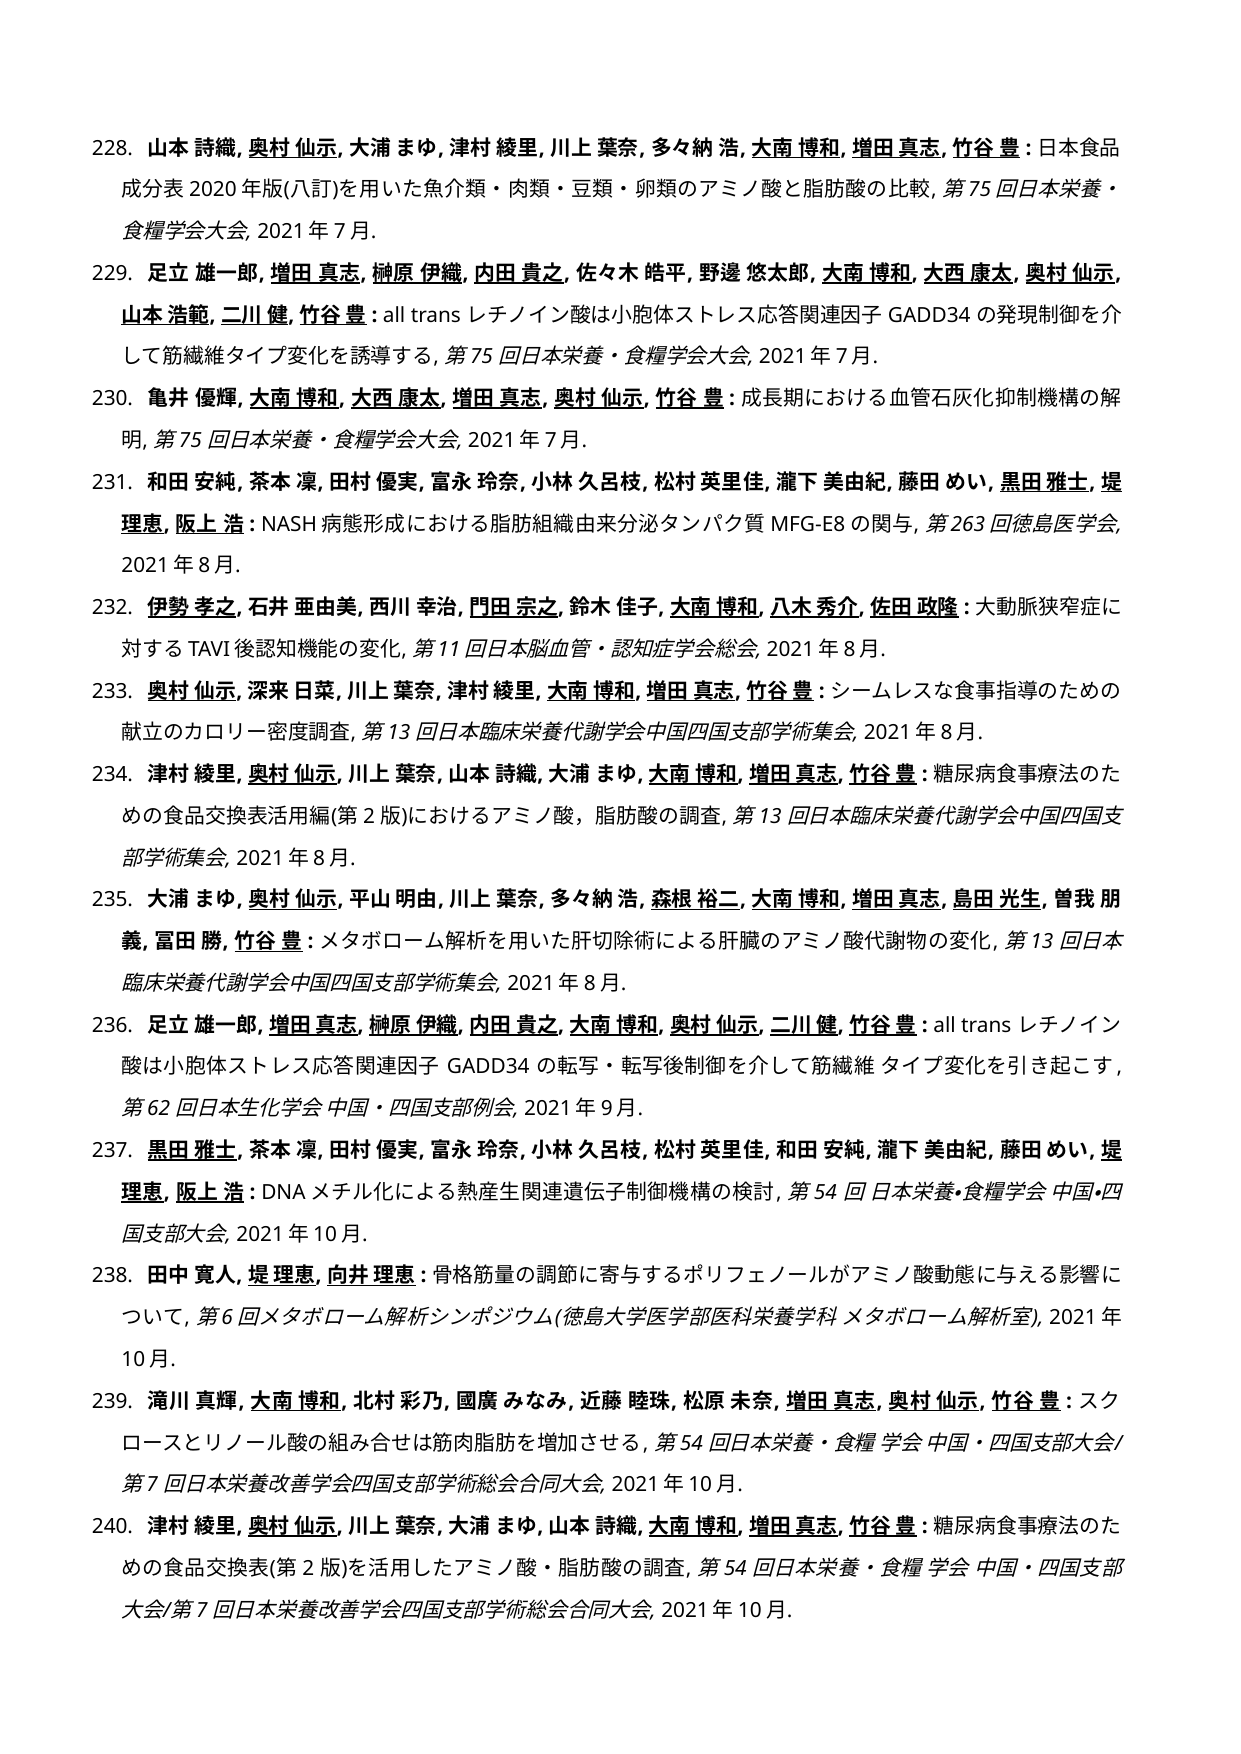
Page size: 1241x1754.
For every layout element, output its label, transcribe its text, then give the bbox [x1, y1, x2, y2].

list 津村 綾里, 奥村 仙示, 川上 葉奈, 山本 詩織, 大浦 まゆ, 大南 博和, 増田 真志, 竹谷 豊 : 糖尿病食事療法のための食品交換表活用編(第 2 版)におけるアミノ酸，脂肪酸の調査, 第 13 回日本臨床栄養代謝学会中国四国支部学術集会, 2021年8月. [92, 752, 1122, 877]
list 足立 雄一郎, 増田 真志, 榊原 伊織, 内田 貴之, 佐々木 皓平, 野邊 悠太郎, 大南 博和, 大西 康太, 奥村 仙示, 山本 浩範, 二川 健, 竹谷 豊 : all trans レチノイン酸は小胞体ストレス応答関連因子 GADD34 の発現制御を介して筋繊維タイプ変化を誘導する, 第 75 回日本栄養・食糧学会大会, 2021年7月. [92, 250, 1122, 376]
list 黒田 雅士, 茶本 凜, 田村 優実, 富永 玲奈, 小林 久呂枝, 松村 英里佳, 和田 安純, 瀧下 美由紀, 藤田 めい, 堤 理恵, 阪上 浩 : DNAメチル化による熱産生関連遺伝子制御機構の検討, 第 54 回 日本栄養•食糧学会 中国•四国支部大会, 2021年10月. [92, 1128, 1122, 1253]
list 大浦 まゆ, 奥村 仙示, 平山 明由, 川上 葉奈, 多々納 浩, 森根 裕二, 大南 博和, 増田 真志, 島田 光生, 曽我 朋義, 冨田 勝, 竹谷 豊 : メタボローム解析を用いた肝切除術による肝臓のアミノ酸代謝物の変化, 第 13 回日本臨床栄養代謝学会中国四国支部学術集会, 2021年8月. [92, 877, 1122, 1002]
list 田中 寛人, 堤 理恵, 向井 理恵 : 骨格筋量の調節に寄与するポリフェノールがアミノ酸動態に与える影響について, 第6回メタボローム解析シンポジウム(徳島大学医学部医科栄養学科 メタボローム解析室), 2021年10月. [92, 1253, 1122, 1378]
list 伊勢 孝之, 石井 亜由美, 西川 幸治, 門田 宗之, 鈴木 佳子, 大南 博和, 八木 秀介, 佐田 政隆 : 大動脈狭窄症に対するTAVI後認知機能の変化, 第11回日本脳血管・認知症学会総会, 2021年8月. [92, 584, 1122, 668]
list 奥村 仙示, 深来 日菜, 川上 葉奈, 津村 綾里, 大南 博和, 増田 真志, 竹谷 豊 : シームレスな食事指導のための献立のカロリー密度調査, 第 13 回日本臨床栄養代謝学会中国四国支部学術集会, 2021年8月. [92, 668, 1122, 752]
list 津村 綾里, 奥村 仙示, 川上 葉奈, 大浦 まゆ, 山本 詩織, 大南 博和, 増田 真志, 竹谷 豊 : 糖尿病食事療法のための食品交換表(第 2 版)を活用したアミノ酸・脂肪酸の調査, 第 54 回日本栄養・食糧 学会 中国・四国支部大会/第 7 回日本栄養改善学会四国支部学術総会合同大会, 2021年10月. [92, 1503, 1122, 1629]
list 和田 安純, 茶本 凜, 田村 優実, 富永 玲奈, 小林 久呂枝, 松村 英里佳, 瀧下 美由紀, 藤田 めい, 黒田 雅士, 堤 理恵, 阪上 浩 : NASH病態形成における脂肪組織由来分泌タンパク質MFG-E8の関与, 第263回徳島医学会, 2021年8月. [92, 459, 1122, 584]
list 山本 詩織, 奥村 仙示, 大浦 まゆ, 津村 綾里, 川上 葉奈, 多々納 浩, 大南 博和, 増田 真志, 竹谷 豊 : 日本食品成分表2020年版(八訂)を用いた魚介類・肉類・豆類・卵類のアミノ酸と脂肪酸の比較, 第75回日本栄養・食糧学会大会, 2021年7月. [92, 125, 1122, 250]
list 亀井 優輝, 大南 博和, 大西 康太, 増田 真志, 奥村 仙示, 竹谷 豊 : 成長期における血管石灰化抑制機構の解明, 第 75 回日本栄養・食糧学会大会, 2021年7月. [92, 376, 1122, 459]
list 滝川 真輝, 大南 博和, 北村 彩乃, 國廣 みなみ, 近藤 睦珠, 松原 未奈, 増田 真志, 奥村 仙示, 竹谷 豊 : スクロースとリノール酸の組み合せは筋肉脂肪を増加させる, 第 54 回日本栄養・食糧 学会 中国・四国支部大会/第7 回日本栄養改善学会四国支部学術総会合同大会, 2021年10月. [92, 1378, 1122, 1503]
list 足立 雄一郎, 増田 真志, 榊原 伊織, 内田 貴之, 大南 博和, 奥村 仙示, 二川 健, 竹谷 豊 : all trans レチノイン酸は小胞体ストレス応答関連因子 GADD34 の転写・転写後制御を介して筋繊維 タイプ変化を引き起こす, 第 62 回日本生化学会 中国・四国支部例会, 2021年9月. [92, 1002, 1122, 1128]
